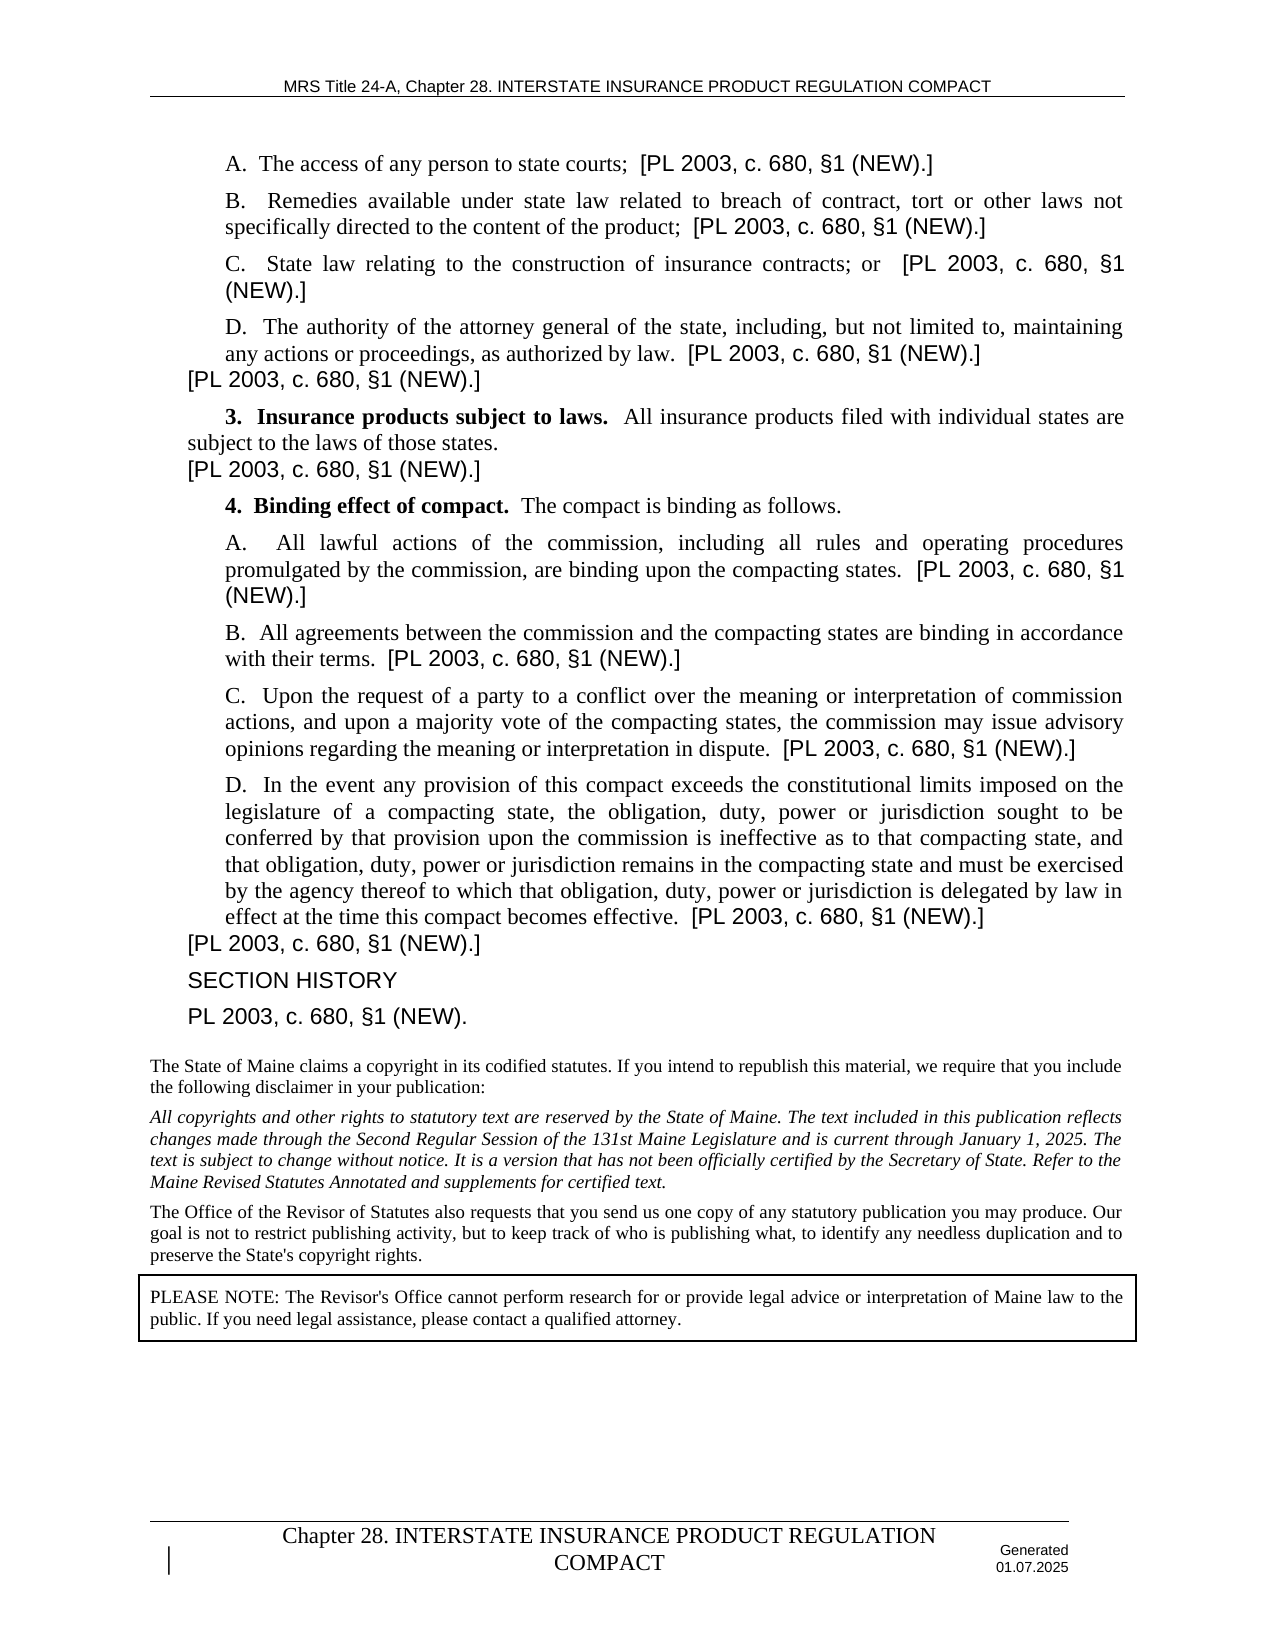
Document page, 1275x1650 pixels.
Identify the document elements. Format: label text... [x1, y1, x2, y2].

text A. The access of any person to state courts; [PL 2003, c. 680, §1 (NEW).] [225, 150, 1125, 176]
text The State of Maine claims a copyright in its codified statutes. If you intend to republish this material, we require that you include the following disclaimer in your publication: [150, 1055, 1125, 1098]
text All copyrights and other rights to statutory text are reserved by the State of Maine. The text included in this publication reflects changes made through the Second Regular Session of the 131st Maine Legislature and is current through January 1, 2025 . The text is subject to change without notice. It is a version that has not been officially certified by the Secretary of State. Refer to the Maine Revised Statutes Annotated and supplements for certified text. [150, 1106, 1125, 1192]
text SECTION HISTORY [187, 967, 1125, 993]
text 4. Binding effect of compact. The compact is binding as follows. [187, 492, 1125, 519]
text PL 2003, c. 680, §1 (NEW). [187, 1003, 1125, 1030]
text B. Remedies available under state law related to breach of contract, tort or other laws not specifically directed to the content of the product; [PL 2003, c. 680, §1 (NEW).] [225, 187, 1125, 240]
text D. The authority of the attorney general of the state, including, but not limited to, maintaining any actions or proceedings, as authorized by law. [PL 2003, c. 680, §1 (NEW).] [225, 313, 1125, 366]
text A. All lawful actions of the commission, including all rules and operating procedures promulgated by the commission, are binding upon the compacting states. [PL 2003, c. 680, §1 (NEW).] [225, 529, 1125, 608]
text B. All agreements between the commission and the compacting states are binding in accordance with their terms. [PL 2003, c. 680, §1 (NEW).] [225, 619, 1125, 672]
text C. Upon the request of a party to a conflict over the meaning or interpretation of commission actions, and upon a majority vote of the compacting states, the commission may issue advisory opinions regarding the meaning or interpretation in dispute. [PL 2003, c. 680, §1 (NEW).] [225, 682, 1125, 761]
text 3. Insurance products subject to laws. All insurance products filed with individual states are subject to the laws of those states. [187, 403, 1125, 456]
text PLEASE NOTE: The Revisor's Office cannot perform research for or provide legal advice or interpretation of Maine law to the public. If you need legal assistance, please contact a qualified attorney. [140, 1276, 1135, 1340]
text C. State law relating to the construction of insurance contracts; or [PL 2003, c. 680, §1 (NEW).] [225, 250, 1125, 303]
text [PL 2003, c. 680, §1 (NEW).] [187, 456, 1125, 482]
text [PL 2003, c. 680, §1 (NEW).] [187, 930, 1125, 956]
text The Office of the Revisor of Statutes also requests that you send us one copy of any statutory publication you may produce. Our goal is not to restrict publishing activity, but to keep track of who is publishing what, to identify any needless duplication and to preserve the State's copyright rights. [150, 1201, 1125, 1265]
text D. In the event any provision of this compact exceeds the constitutional limits imposed on the legislature of a compacting state, the obligation, duty, power or jurisdiction sought to be conferred by that provision upon the commission is ineffective as to that compacting state, and that obligation, duty, power or jurisdiction remains in the compacting state and must be exercised by the agency thereof to which that obligation, duty, power or jurisdiction is delegated by law in effect at the time this compact becomes effective. [PL 2003, c. 680, §1 (NEW).] [225, 772, 1125, 930]
text [PL 2003, c. 680, §1 (NEW).] [187, 366, 1125, 392]
